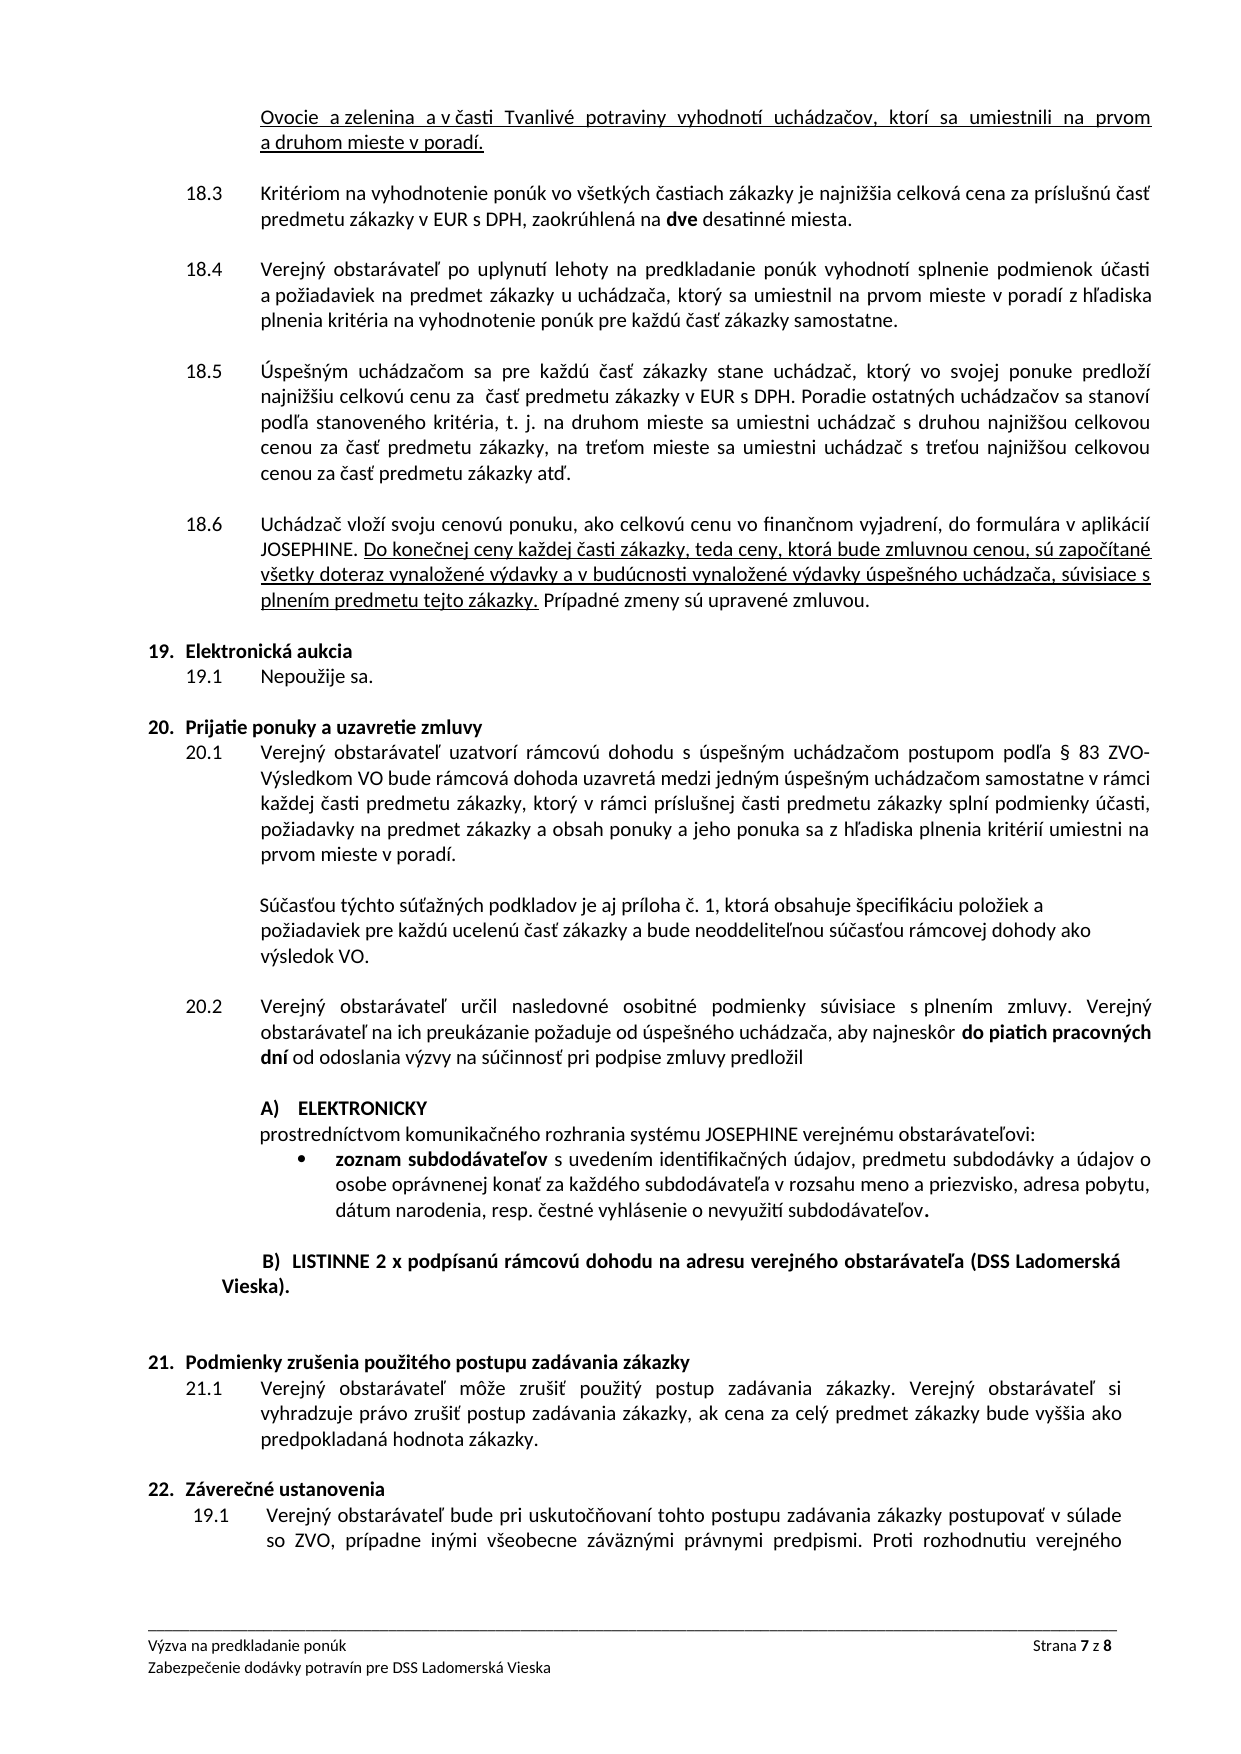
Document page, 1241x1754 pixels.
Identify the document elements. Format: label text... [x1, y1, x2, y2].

list ELEKTRONICKY [260, 1095, 1152, 1121]
list Verejný obstarávateľ po uplynutí lehoty na predkladanie ponúk vyhodnotí splnenie podmienok účasti a požiadaviek na predmet zákazky u uchádzača, ktorý sa umiestnil na prvom mieste v poradí z hľadiska plnenia kritéria na vyhodnotenie ponúk pre každú časť zákazky samostatne. [185, 257, 1152, 333]
list Úspešným uchádzačom sa pre každú časť zákazky stane uchádzač, ktorý vo svojej ponuke predloží najnižšiu celkovú cenu za časť predmetu zákazky v EUR s DPH. Poradie ostatných uchádzačov sa stanoví podľa stanoveného kritéria, t. j. na druhom mieste sa umiestni uchádzač s druhou najnižšou celkovou cenou za časť predmetu zákazky, na treťom mieste sa umiestni uchádzač s treťou najnižšou celkovou cenou za časť predmetu zákazky atď. [185, 358, 1152, 485]
subtitle Podmienky zrušenia použitého postupu zadávania zákazky [148, 1349, 1123, 1375]
list Verejný obstarávateľ určil nasledovné osobitné podmienky súvisiace s plnením zmluvy. Verejný obstarávateľ na ich preukázanie požaduje od úspešného uchádzača, aby najneskôr do piatich pracovných dní od odoslania výzvy na súčinnosť pri podpise zmluvy predložil [185, 994, 1152, 1070]
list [185, 104, 1152, 155]
list Nepoužije sa. [185, 663, 1152, 689]
text prostredníctvom komunikačného rozhrania systému JOSEPHINE verejnému obstarávateľovi: [259, 1121, 1122, 1146]
subtitle Záverečné ustanovenia [148, 1477, 1123, 1502]
text Súčasťou týchto súťažných podkladov je aj príloha č. 1, ktorá obsahuje špecifikáciu položiek a požiadaviek pre každú ucelenú časť zákazky a bude neoddeliteľnou súčasťou rámcovej dohody ako výsledok VO. [259, 892, 1122, 968]
list Uchádzač vloží svoju cenovú ponuku, ako celkovú cenu vo finančnom vyjadrení, do formulára v aplikácií JOSEPHINE. Do konečnej ceny každej časti zákazky, teda ceny, ktorá bude zmluvnou cenou, sú započítané všetky doteraz vynaložené výdavky a v budúcnosti vynaložené výdavky úspešného uchádzača, súvisiace s plnením predmetu tejto zákazky. Prípadné zmeny sú upravené zmluvou. [185, 511, 1152, 612]
subtitle Elektronická aukcia [148, 638, 1123, 663]
subtitle Prijatie ponuky a uzavretie zmluvy [148, 714, 1123, 739]
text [192, 1502, 1123, 1553]
text B) LISTINNE 2 x podpísanú rámcovú dohodu na adresu verejného obstarávateľa (DSS Ladomerská Vieska). [221, 1248, 1122, 1299]
list Kritériom na vyhodnotenie ponúk vo všetkých častiach zákazky je najnižšia celková cena za príslušnú časť predmetu zákazky v EUR s DPH, zaokrúhlená na dve desatinné miesta. [185, 180, 1152, 231]
list Verejný obstarávateľ môže zrušiť použitý postup zadávania zákazky. Verejný obstarávateľ si vyhradzuje právo zrušiť postup zadávania zákazky, ak cena za celý predmet zákazky bude vyššia ako predpokladaná hodnota zákazky. [185, 1375, 1123, 1451]
list zoznam subdodávateľov s uvedením identifikačných údajov, predmetu subdodávky a údajov o osobe oprávnenej konať za každého subdodávateľa v rozsahu meno a priezvisko, adresa pobytu, dátum narodenia, resp. čestné vyhlásenie o nevyužití subdodávateľov. [298, 1146, 1152, 1222]
list Verejný obstarávateľ uzatvorí rámcovú dohodu s úspešným uchádzačom postupom podľa § 83 ZVO-Výsledkom VO bude rámcová dohoda uzavretá medzi jedným úspešným uchádzačom samostatne v rámci každej časti predmetu zákazky, ktorý v rámci príslušnej časti predmetu zákazky splní podmienky účasti, požiadavky na predmet zákazky a obsah ponuky a jeho ponuka sa z hľadiska plnenia kritérií umiestni na prvom mieste v poradí. [185, 739, 1152, 867]
